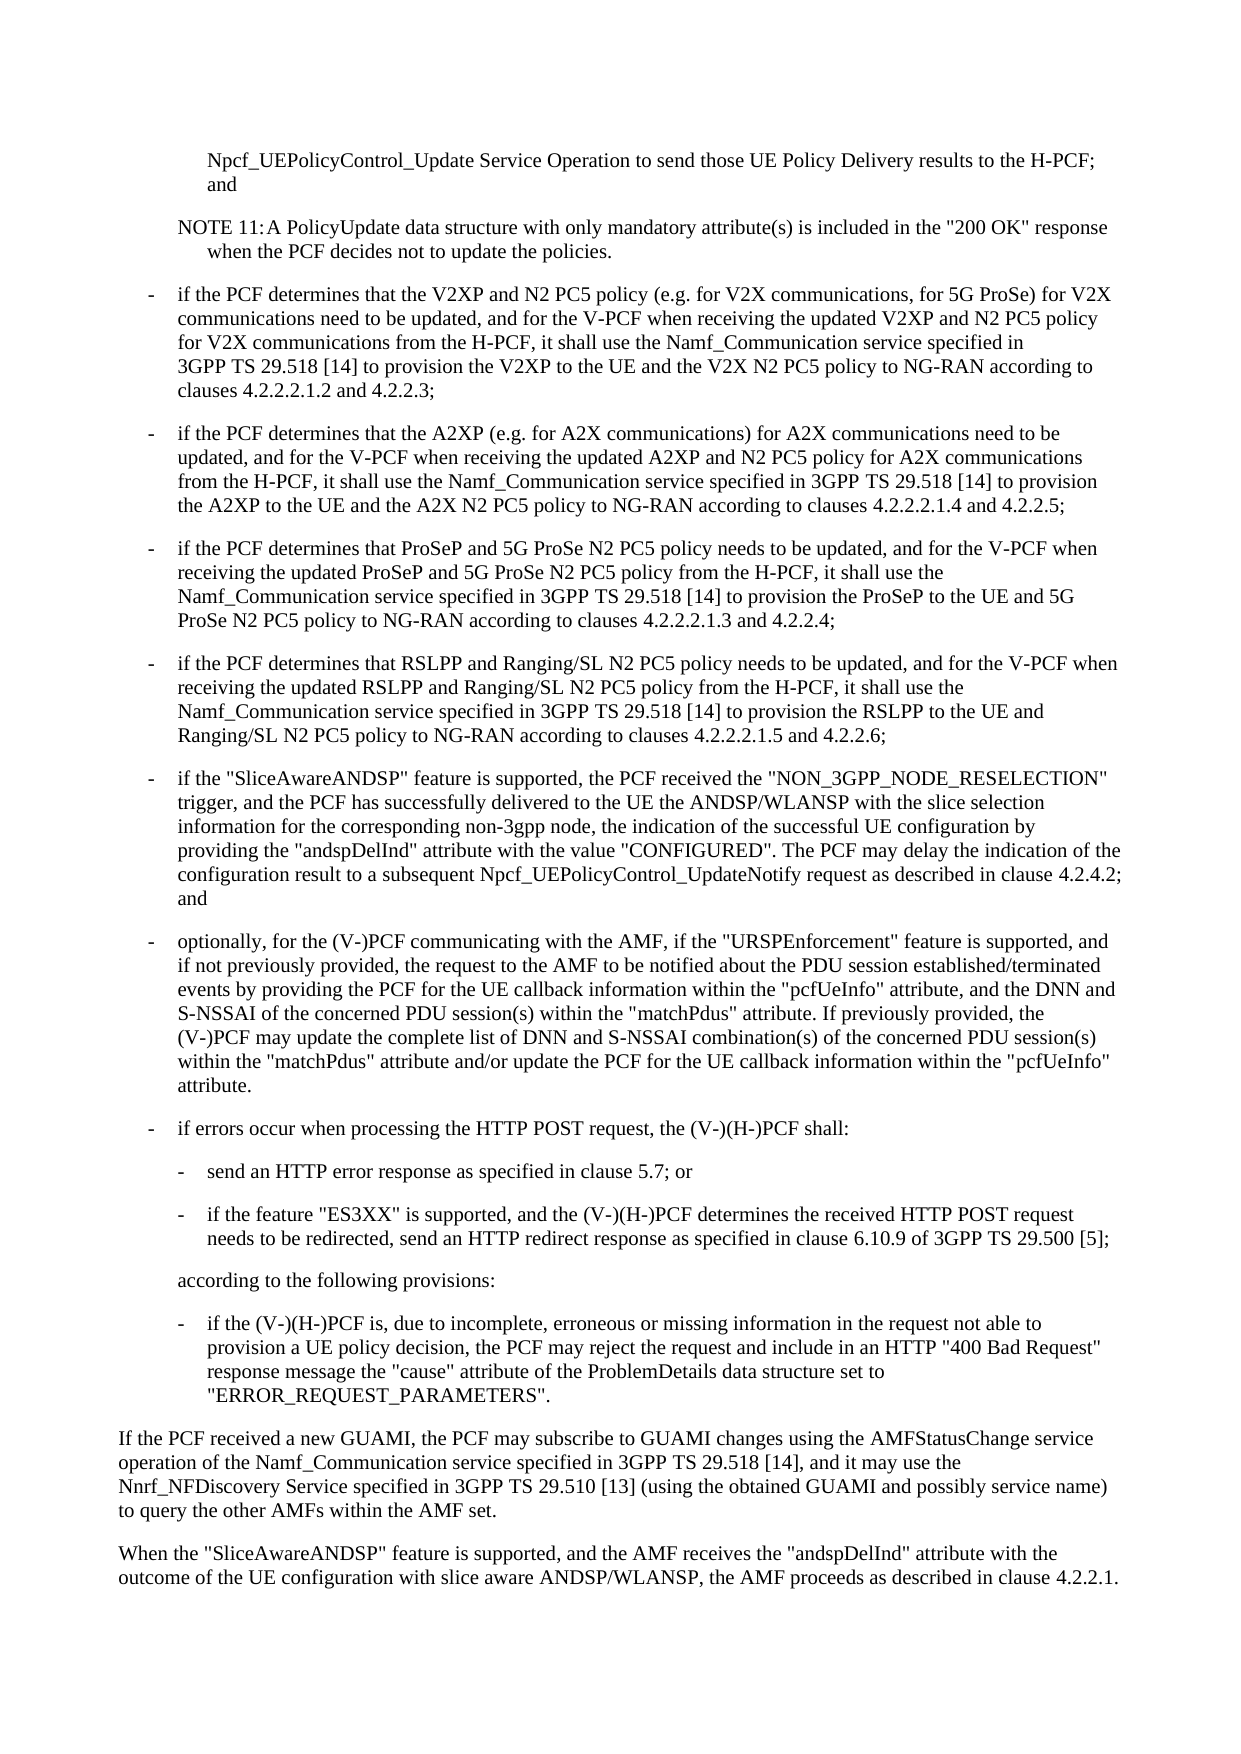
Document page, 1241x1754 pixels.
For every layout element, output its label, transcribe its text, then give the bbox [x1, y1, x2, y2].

text - if the "SliceAwareANDSP" feature is supported, the PCF received the "NON_3GPP_NODE_RESELECTION" trigger, and the PCF has successfully delivered to the UE the ANDSP/WLANSP with the slice selection information for the corresponding non-3gpp node, the indication of the successful UE configuration by providing the "andspDelInd" attribute with the value "CONFIGURED". The PCF may delay the indication of the configuration result to a subsequent Npcf_UEPolicyControl_UpdateNotify request as described in clause 4.2.4.2; and [148, 766, 1122, 910]
text NOTE 11: A PolicyUpdate data structure with only mandatory attribute(s) is included in the "200 OK" response when the PCF decides not to update the policies. [177, 214, 1122, 263]
text - if the PCF determines that the A2XP (e.g. for A2X communications) for A2X communications need to be updated, and for the V-PCF when receiving the updated A2XP and N2 PC5 policy for A2X communications from the H-PCF, it shall use the Namf_Communication service specified in 3GPP TS 29.518 [14] to provision the A2XP to the UE and the A2X N2 PC5 policy to NG-RAN according to clauses 4.2.2.2.1.4 and 4.2.2.5; [148, 421, 1122, 517]
text If the PCF received a new GUAMI, the PCF may subscribe to GUAMI changes using the AMFStatusChange service operation of the Namf_Communication service specified in 3GPP TS 29.518 [14], and it may use the Nnrf_NFDiscovery Service specified in 3GPP TS 29.510 [13] (using the obtained GUAMI and possibly service name) to query the other AMFs within the AMF set. [118, 1426, 1122, 1522]
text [177, 148, 1122, 196]
text - if the feature "ES3XX" is supported, and the (V-)(H-)PCF determines the received HTTP POST request needs to be redirected, send an HTTP redirect response as specified in clause 6.10.9 of 3GPP TS 29.500 [5]; [177, 1201, 1122, 1249]
text - optionally, for the (V-)PCF communicating with the AMF, if the "URSPEnforcement" feature is supported, and if not previously provided, the request to the AMF to be notified about the PDU session established/terminated events by providing the PCF for the UE callback information within the "pcfUeInfo" attribute, and the DNN and S-NSSAI of the concerned PDU session(s) within the "matchPdus" attribute. If previously provided, the (V-)PCF may update the complete list of DNN and S-NSSAI combination(s) of the concerned PDU session(s) within the "matchPdus" attribute and/or update the PCF for the UE callback information within the "pcfUeInfo" attribute. [148, 929, 1122, 1097]
text - if errors occur when processing the HTTP POST request, the (V-)(H-)PCF shall: [148, 1116, 1122, 1140]
text - if the PCF determines that RSLPP and Ranging/SL N2 PC5 policy needs to be updated, and for the V-PCF when receiving the updated RSLPP and Ranging/SL N2 PC5 policy from the H-PCF, it shall use the Namf_Communication service specified in 3GPP TS 29.518 [14] to provision the RSLPP to the UE and Ranging/SL N2 PC5 policy to NG-RAN according to clauses 4.2.2.2.1.5 and 4.2.2.6; [148, 651, 1122, 747]
text - if the PCF determines that ProSeP and 5G ProSe N2 PC5 policy needs to be updated, and for the V-PCF when receiving the updated ProSeP and 5G ProSe N2 PC5 policy from the H-PCF, it shall use the Namf_Communication service specified in 3GPP TS 29.518 [14] to provision the ProSeP to the UE and 5G ProSe N2 PC5 policy to NG-RAN according to clauses 4.2.2.2.1.3 and 4.2.2.4; [148, 536, 1122, 632]
text When the "SliceAwareANDSP" feature is supported, and the AMF receives the "andspDelInd" attribute with the outcome of the UE configuration with slice aware ANDSP/WLANSP, the AMF proceeds as described in clause 4.2.2.1. [118, 1541, 1122, 1589]
text - if the (V-)(H-)PCF is, due to incomplete, erroneous or missing information in the request not able to provision a UE policy decision, the PCF may reject the request and include in an HTTP "400 Bad Request" response message the "cause" attribute of the ProblemDetails data structure set to "ERROR_REQUEST_PARAMETERS". [177, 1311, 1122, 1407]
text according to the following provisions: [177, 1268, 1122, 1292]
text - if the PCF determines that the V2XP and N2 PC5 policy (e.g. for V2X communications, for 5G ProSe) for V2X communications need to be updated, and for the V-PCF when receiving the updated V2XP and N2 PC5 policy for V2X communications from the H-PCF, it shall use the Namf_Communication service specified in 3GPP TS 29.518 [14] to provision the V2XP to the UE and the V2X N2 PC5 policy to NG-RAN according to clauses 4.2.2.2.1.2 and 4.2.2.3; [148, 281, 1122, 402]
text - send an HTTP error response as specified in clause 5.7; or [177, 1159, 1122, 1183]
